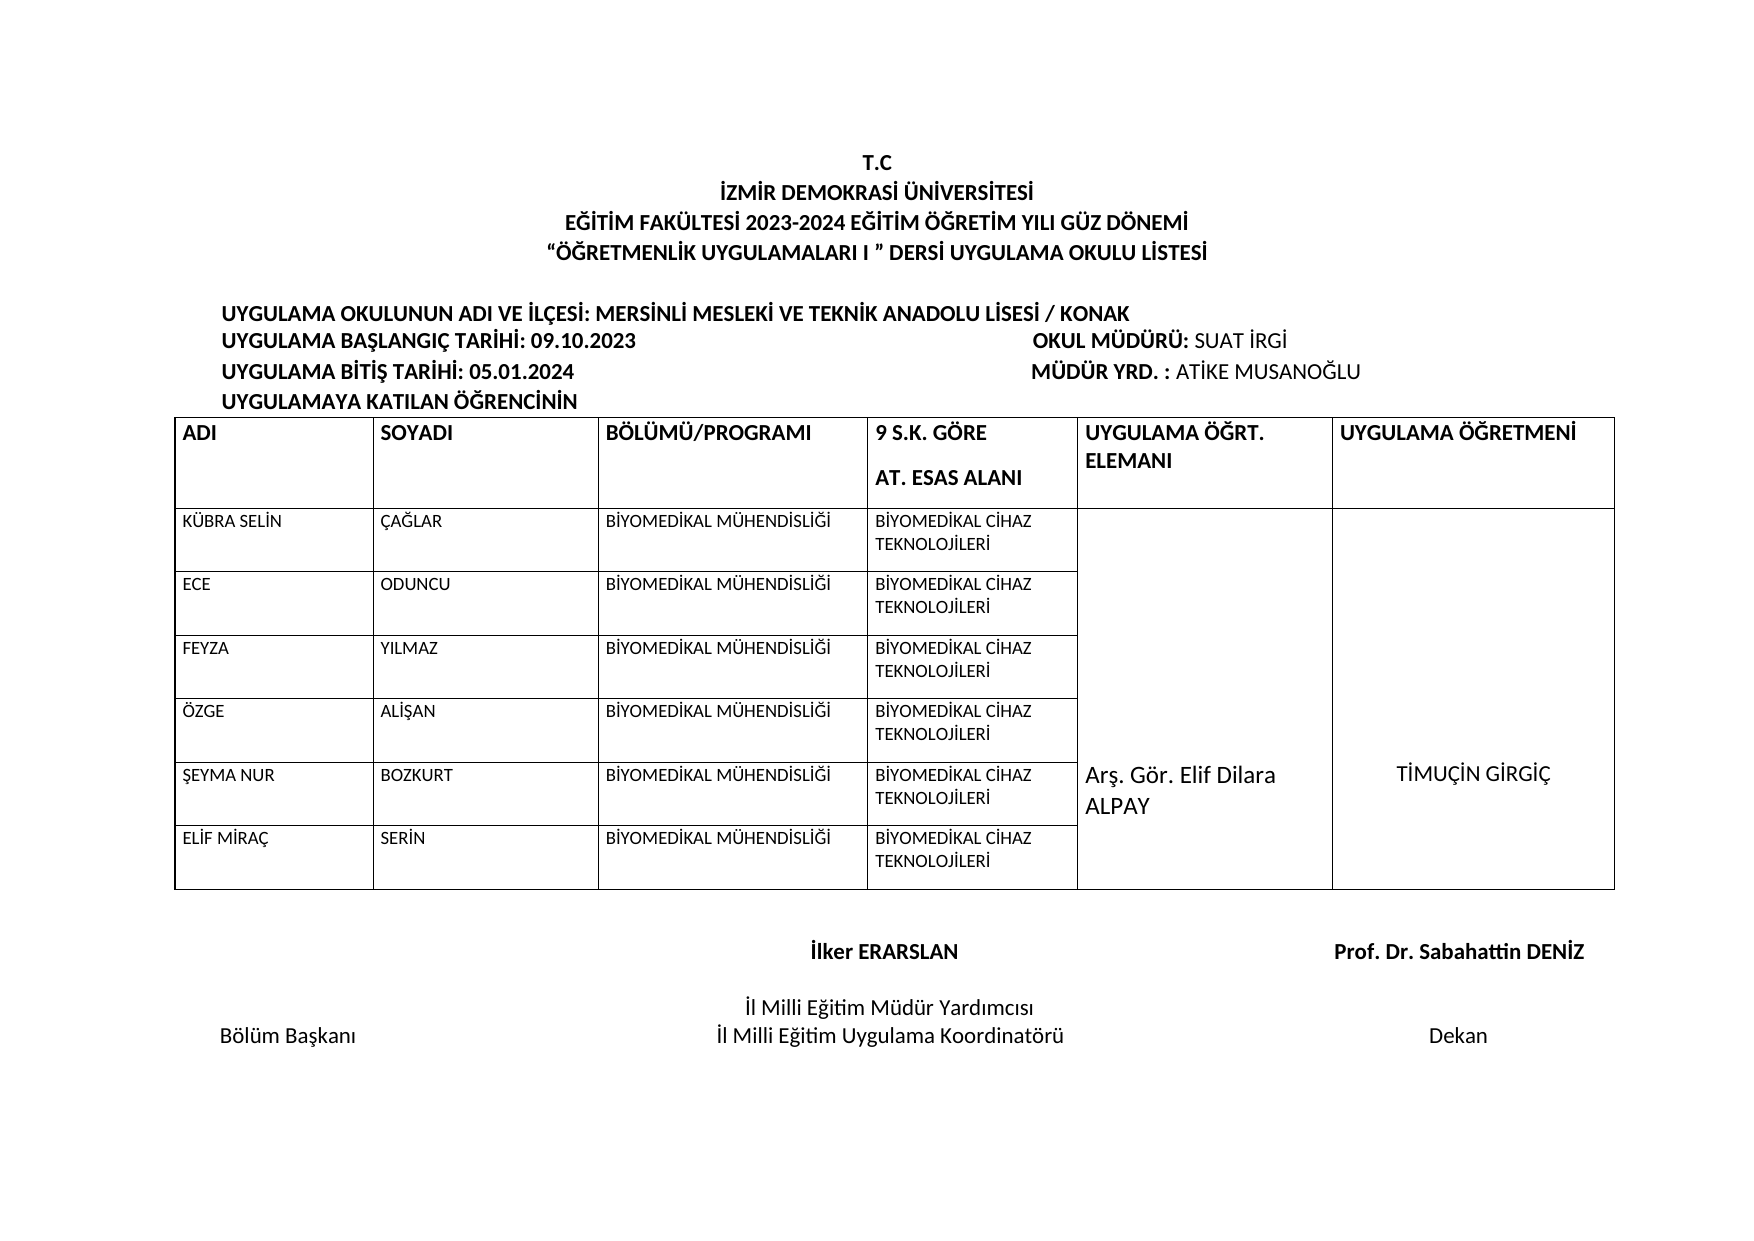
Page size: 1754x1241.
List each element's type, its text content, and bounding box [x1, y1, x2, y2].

table_cell BİYOMEDİKAL CİHAZ TEKNOLOJİLERİ [868, 826, 1077, 889]
table_cell ŞEYMA NUR [176, 763, 373, 825]
table_header ADI [176, 418, 373, 508]
table_header SOYADI [374, 418, 598, 508]
text EĞİTİM FAKÜLTESİ 2023-2024 EĞİTİM ÖĞRETİM YILI GÜZ DÖNEMİ [148, 208, 1606, 236]
table_cell SERİN [374, 826, 598, 889]
text “ÖĞRETMENLİK UYGULAMALARI I ” DERSİ UYGULAMA OKULU LİSTESİ [148, 238, 1606, 266]
text UYGULAMA OKULUNUN ADI VE İLÇESİ: MERSİNLİ MESLEKİ VE TEKNİK ANADOLU LİSESİ / KONAK [148, 299, 1606, 327]
table_cell BOZKURT [374, 763, 598, 825]
table_cell BİYOMEDİKAL MÜHENDİSLİĞİ [599, 509, 867, 571]
table_cell ÇAĞLAR [374, 509, 598, 571]
text İlker ERARSLAN Prof. Dr. Sabahattin DENİZ [148, 937, 1606, 965]
text Bölüm Başkanı İl Milli Eğitim Uygulama Koordinatörü Dekan [148, 1021, 1606, 1049]
text UYGULAMA BİTİŞ TARİHİ: 05.01.2024 MÜDÜR YRD. : ATİKE MUSANOĞLU [148, 357, 1606, 385]
table_cell Arş. Gör. Elif Dilara ALPAY [1078, 509, 1332, 889]
table_cell BİYOMEDİKAL CİHAZ TEKNOLOJİLERİ [868, 572, 1077, 635]
text İZMİR DEMOKRASİ ÜNİVERSİTESİ [148, 178, 1606, 206]
text İl Milli Eğitim Müdür Yardımcısı [148, 993, 1606, 1021]
table_cell ÖZGE [176, 699, 373, 762]
text UYGULAMA BAŞLANGIÇ TARİHİ: 09.10.2023 OKUL MÜDÜRÜ: SUAT İRGİ [148, 327, 1606, 355]
table_cell BİYOMEDİKAL MÜHENDİSLİĞİ [599, 826, 867, 889]
text UYGULAMAYA KATILAN ÖĞRENCİNİN [148, 387, 1606, 415]
table_cell FEYZA [176, 636, 373, 698]
table_cell BİYOMEDİKAL CİHAZ TEKNOLOJİLERİ [868, 636, 1077, 698]
table_cell BİYOMEDİKAL MÜHENDİSLİĞİ [599, 699, 867, 762]
table_cell KÜBRA SELİN [176, 509, 373, 571]
text T.C [148, 148, 1606, 176]
table_cell YILMAZ [374, 636, 598, 698]
table_cell ALİŞAN [374, 699, 598, 762]
table_cell BİYOMEDİKAL MÜHENDİSLİĞİ [599, 572, 867, 635]
table_header UYGULAMA ÖĞRETMENİ [1333, 418, 1614, 508]
table_cell TİMUÇİN GİRGİÇ [1333, 509, 1614, 889]
table_cell BİYOMEDİKAL CİHAZ TEKNOLOJİLERİ [868, 699, 1077, 762]
table_cell ODUNCU [374, 572, 598, 635]
table_cell BİYOMEDİKAL CİHAZ TEKNOLOJİLERİ [868, 509, 1077, 571]
table_cell BİYOMEDİKAL CİHAZ TEKNOLOJİLERİ [868, 763, 1077, 825]
table_header 9 S.K. GÖRE AT. ESAS ALANI [868, 418, 1077, 508]
table_header UYGULAMA ÖĞRT. ELEMANI [1078, 418, 1332, 508]
table_header BÖLÜMÜ/PROGRAMI [599, 418, 867, 508]
table_cell ECE [176, 572, 373, 635]
table_cell ELİF MİRAÇ [176, 826, 373, 889]
table_cell BİYOMEDİKAL MÜHENDİSLİĞİ [599, 763, 867, 825]
table_cell BİYOMEDİKAL MÜHENDİSLİĞİ [599, 636, 867, 698]
